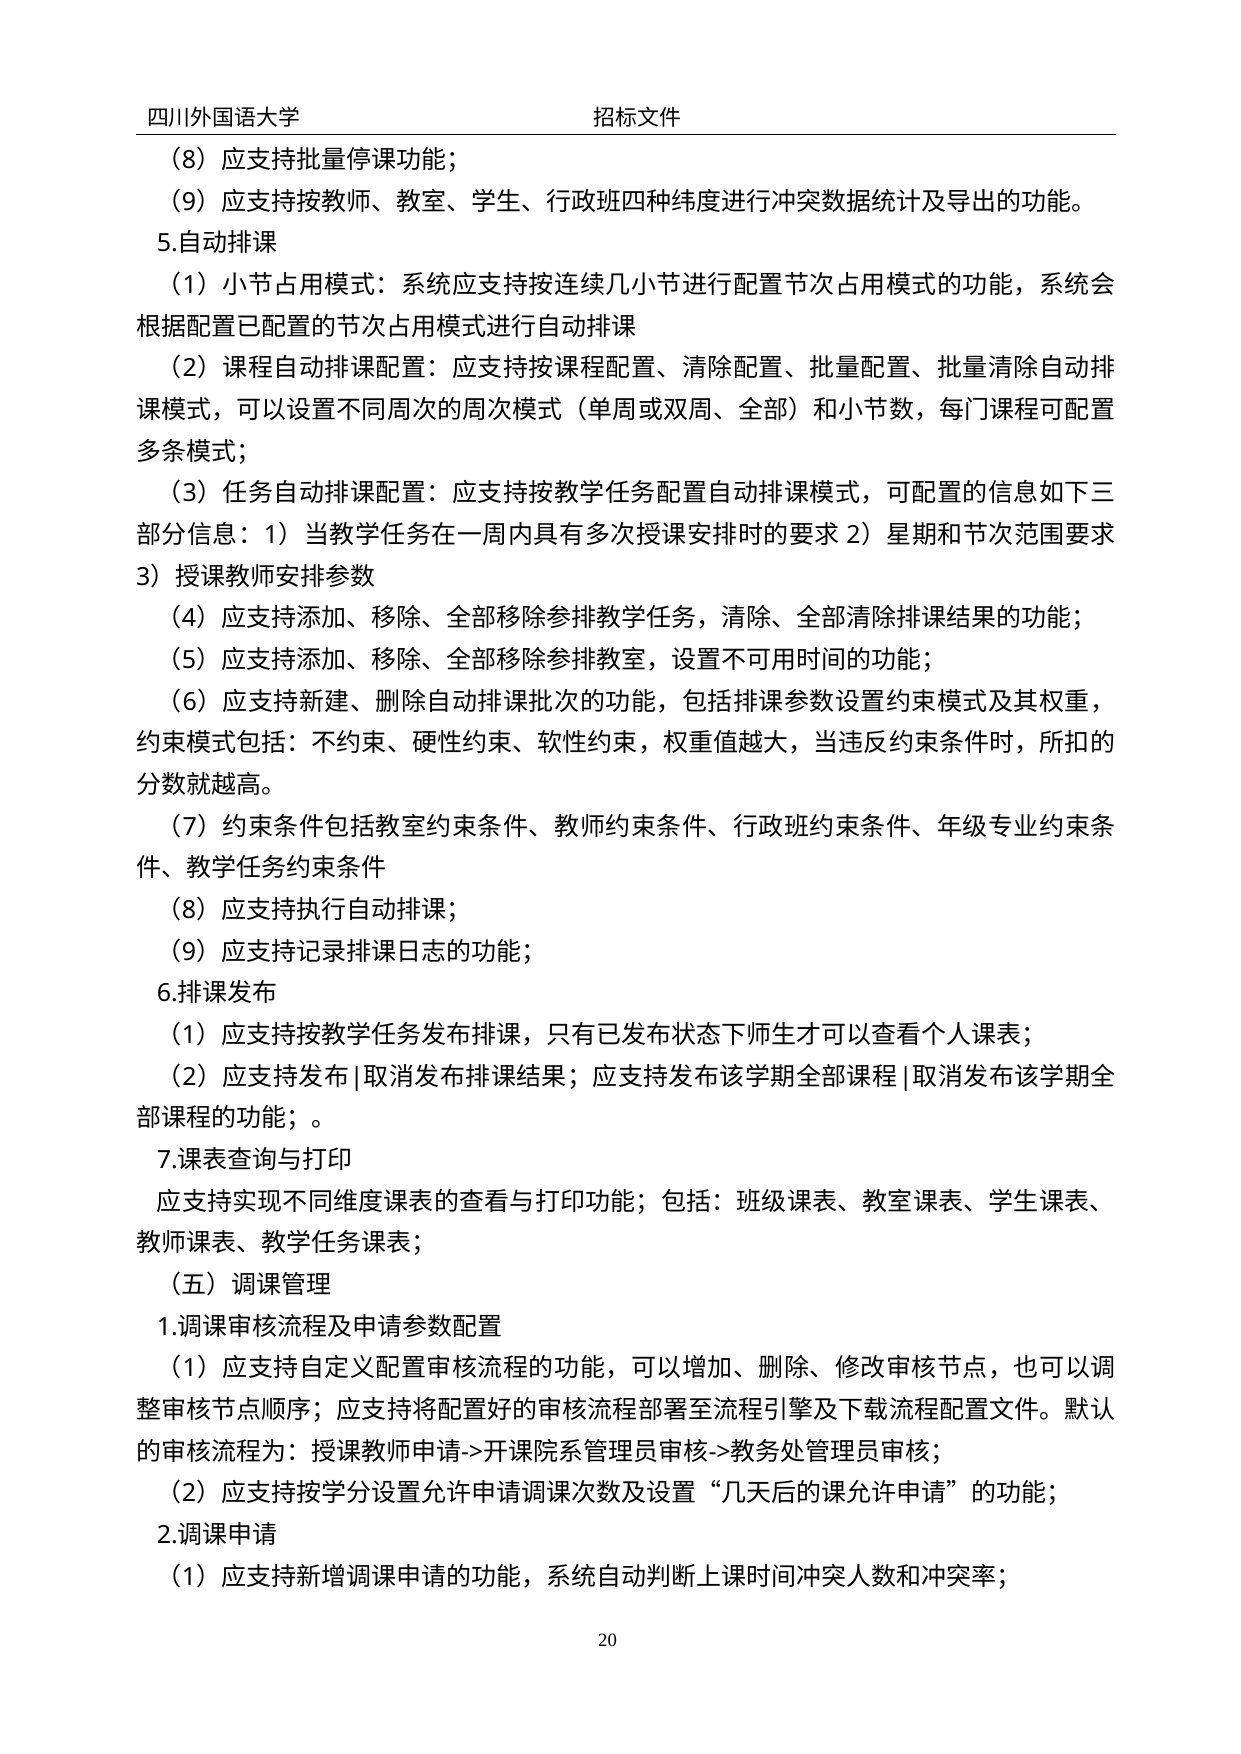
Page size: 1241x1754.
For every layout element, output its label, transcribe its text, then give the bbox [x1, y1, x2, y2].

text （2）应支持按学分设置允许申请调课次数及设置“几天后的课允许申请”的功能； [136, 1468, 1116, 1510]
text （1）应支持新增调课申请的功能，系统自动判断上课时间冲突人数和冲突率； [136, 1552, 1116, 1593]
text 2.调课申请 [136, 1510, 1116, 1552]
text （8）应支持批量停课功能； [136, 135, 1116, 177]
text 应支持实现不同维度课表的查看与打印功能；包括：班级课表、教室课表、学生课表、教师课表、教学任务课表； [136, 1177, 1116, 1260]
text （2）应支持发布|取消发布排课结果；应支持发布该学期全部课程|取消发布该学期全部课程的功能；。 [136, 1052, 1116, 1135]
text 1.调课审核流程及申请参数配置 [136, 1302, 1116, 1343]
text （3）任务自动排课配置：应支持按教学任务配置自动排课模式，可配置的信息如下三部分信息：1）当教学任务在一周内具有多次授课安排时的要求2）星期和节次范围要求3）授课教师安排参数 [136, 468, 1116, 593]
text （7）约束条件包括教室约束条件、教师约束条件、行政班约束条件、年级专业约束条件、教学任务约束条件 [136, 802, 1116, 885]
text （5）应支持添加、移除、全部移除参排教室，设置不可用时间的功能； [136, 635, 1116, 677]
text （1）小节占用模式：系统应支持按连续几小节进行配置节次占用模式的功能，系统会根据配置已配置的节次占用模式进行自动排课 [136, 260, 1116, 343]
text （1）应支持自定义配置审核流程的功能，可以增加、删除、修改审核节点，也可以调整审核节点顺序；应支持将配置好的审核流程部署至流程引擎及下载流程配置文件。默认的审核流程为：授课教师申请->开课院系管理员审核->教务处管理员审核； [136, 1343, 1116, 1468]
text （4）应支持添加、移除、全部移除参排教学任务，清除、全部清除排课结果的功能； [136, 593, 1116, 635]
text （9）应支持记录排课日志的功能； [136, 927, 1116, 968]
text 5.自动排课 [136, 218, 1116, 260]
text （五）调课管理 [136, 1260, 1116, 1302]
text （8）应支持执行自动排课； [136, 885, 1116, 927]
text （9）应支持按教师、教室、学生、行政班四种纬度进行冲突数据统计及导出的功能。 [136, 177, 1116, 218]
text 6.排课发布 [136, 968, 1116, 1010]
text 7.课表查询与打印 [136, 1135, 1116, 1177]
text （1）应支持按教学任务发布排课，只有已发布状态下师生才可以查看个人课表； [136, 1010, 1116, 1052]
text （6）应支持新建、删除自动排课批次的功能，包括排课参数设置约束模式及其权重，约束模式包括：不约束、硬性约束、软性约束，权重值越大，当违反约束条件时，所扣的分数就越高。 [136, 677, 1116, 802]
text （2）课程自动排课配置：应支持按课程配置、清除配置、批量配置、批量清除自动排课模式，可以设置不同周次的周次模式（单周或双周、全部）和小节数，每门课程可配置多条模式； [136, 343, 1116, 468]
